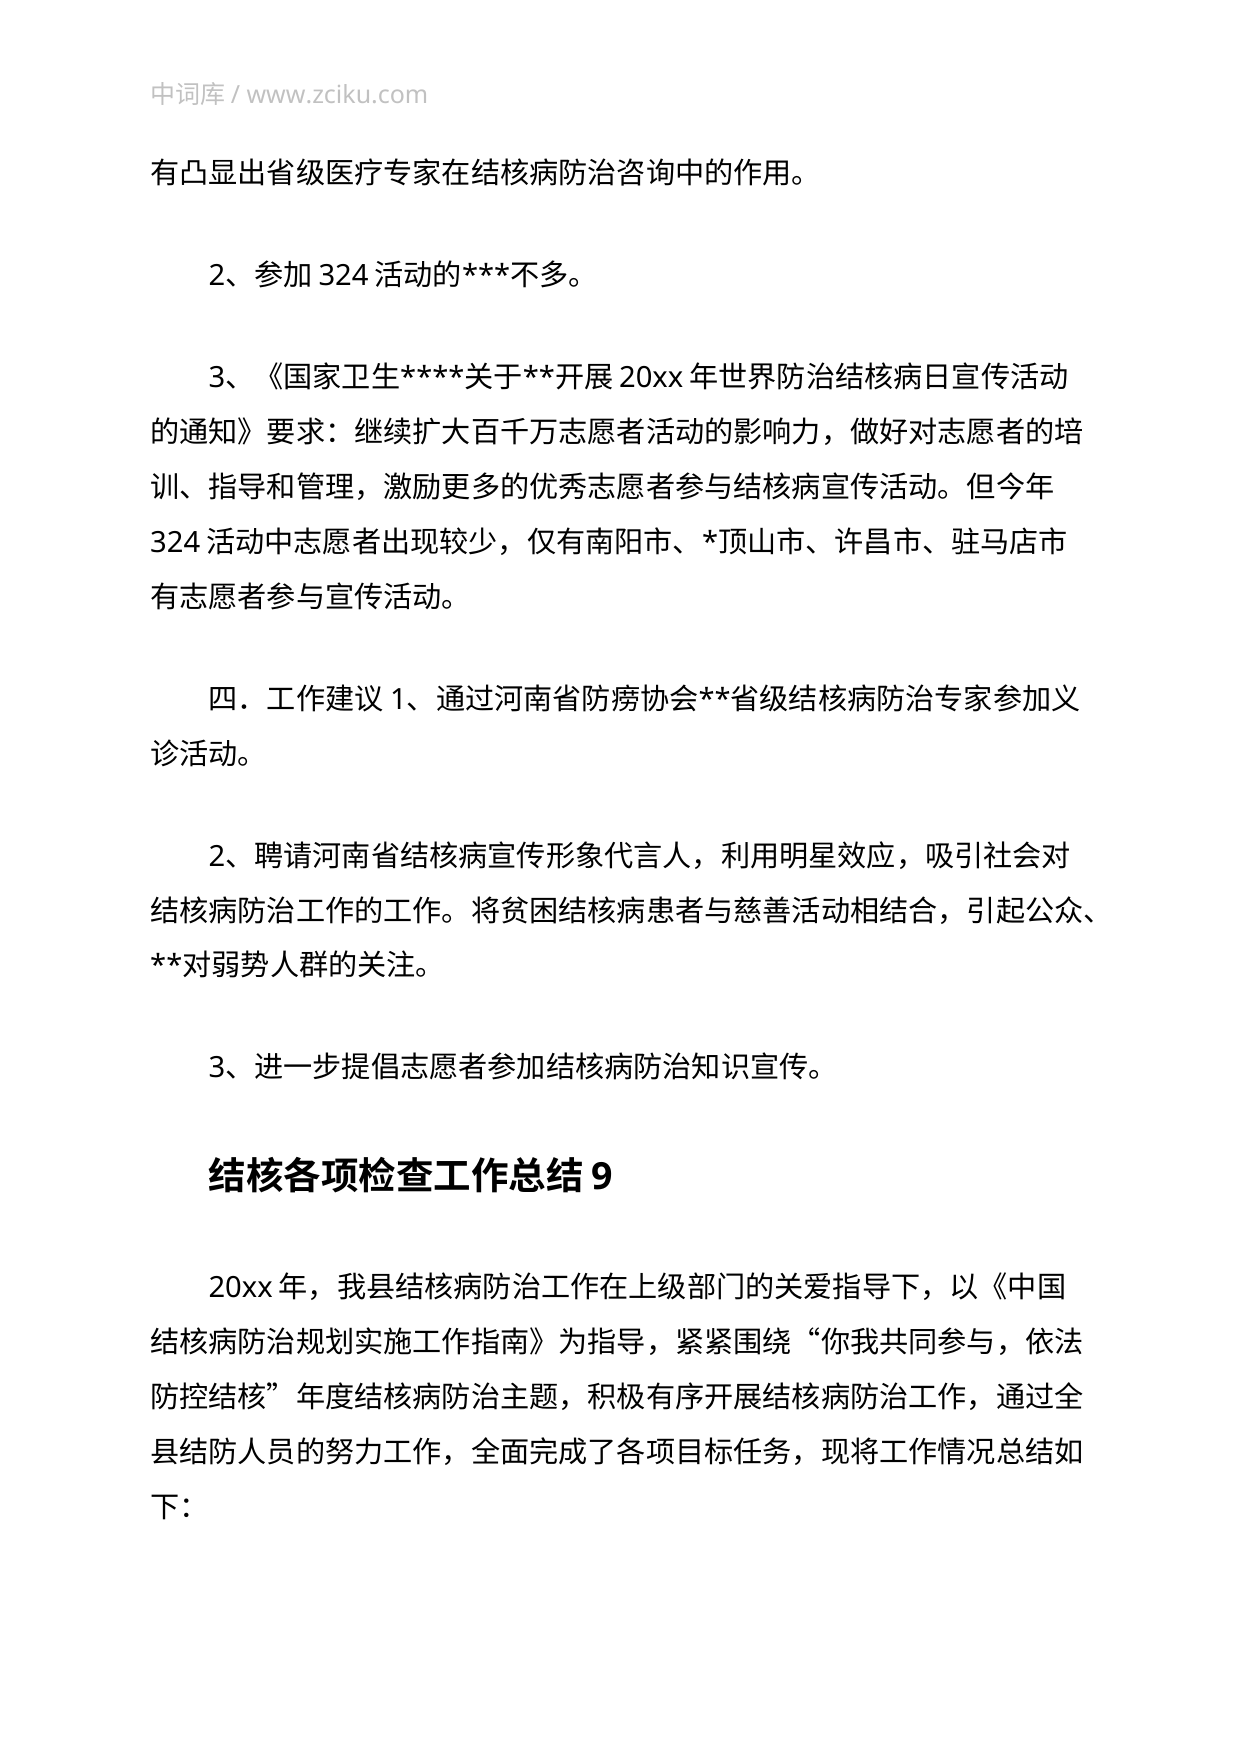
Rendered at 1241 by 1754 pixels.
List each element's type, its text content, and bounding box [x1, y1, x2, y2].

text 20xx年，我县结核病防治工作在上级部门的关爱指导下，以《中国结核病防治规划实施工作指南》为指导，紧紧围绕“你我共同参与，依法防控结核”年度结核病防治主题，积极有序开展结核病防治工作，通过全县结防人员的努力工作，全面完成了各项目标任务，现将工作情况总结如下： [150, 1263, 1090, 1526]
text 3、《国家卫生****关于**开展20xx年世界防治结核病日宣传活动的通知》要求：继续扩大百千万志愿者活动的影响力，做好对志愿者的培训、指导和管理，激励更多的优秀志愿者参与结核病宣传活动。但今年324活动中志愿者出现较少，仅有南阳市、*顶山市、许昌市、驻马店市有志愿者参与宣传活动。 [150, 354, 1090, 616]
text 3、进一步提倡志愿者参加结核病防治知识宣传。 [150, 1044, 1090, 1086]
text 2、聘请河南省结核病宣传形象代言人，利用明星效应，吸引社会对结核病防治工作的工作。将贫困结核病患者与慈善活动相结合，引起公众、**对弱势人群的关注。 [150, 832, 1090, 984]
text 四．工作建议 1、通过河南省防痨协会**省级结核病防治专家参加义诊活动。 [150, 675, 1090, 773]
text 2、参加324活动的***不多。 [150, 252, 1090, 294]
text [150, 150, 1090, 192]
text 结核各项检查工作总结9 [150, 1146, 1090, 1200]
